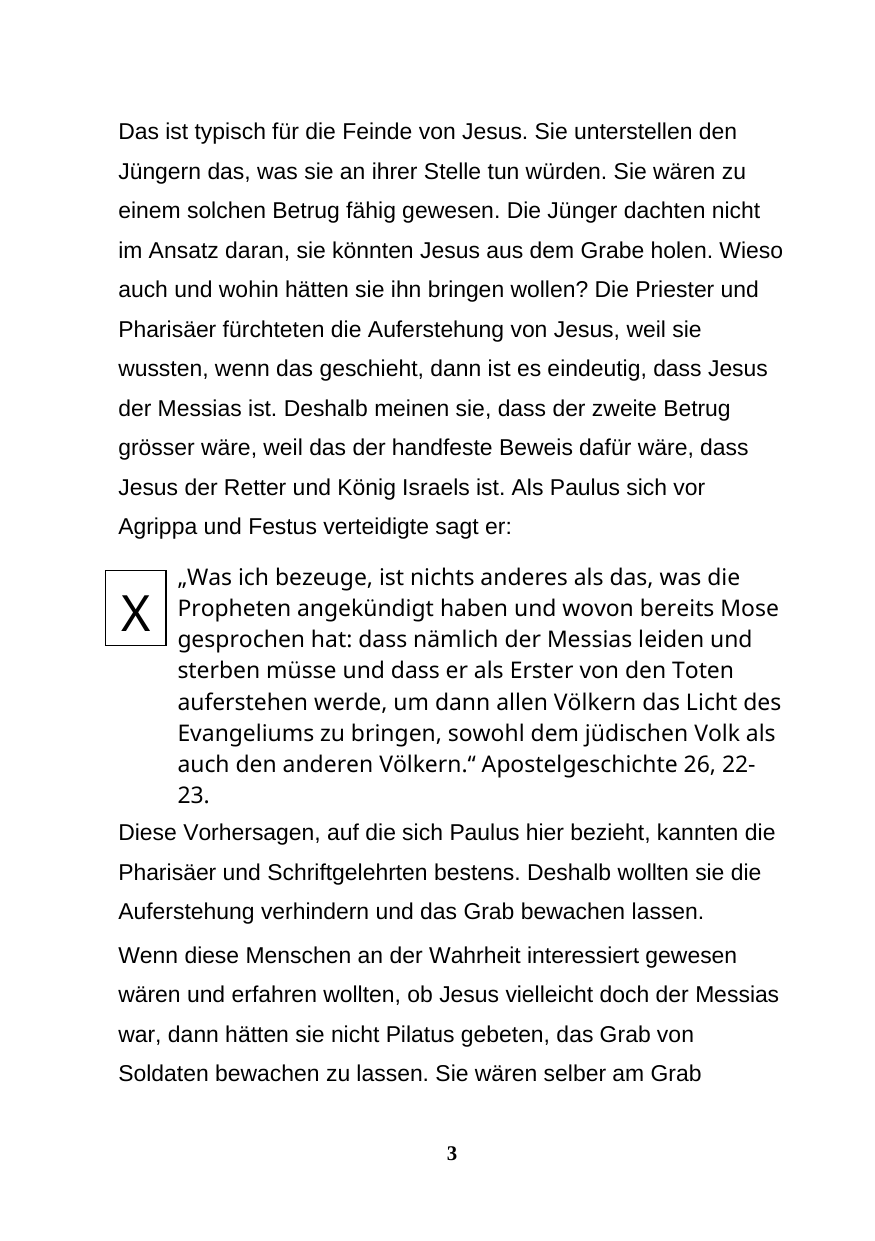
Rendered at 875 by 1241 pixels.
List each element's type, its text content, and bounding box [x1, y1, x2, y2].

list Das ist typisch für die Feinde von Jesus. Sie unterstellen den Jüngern das, was sie an ihrer Stelle tun würden. Sie wären zu einem solchen Betrug fähig gewesen. Die Jünger dachten nicht im Ansatz daran, sie könnten Jesus aus dem Grabe holen. Wieso auch und wohin hätten sie ihn bringen wollen? Die Priester und Pharisäer fürchteten die Auferstehung von Jesus, weil sie wussten, wenn das geschieht, dann ist es eindeutig, dass Jesus der Messias ist. Deshalb meinen sie, dass der zweite Betrug grösser wäre, weil das der handfeste Beweis dafür wäre, dass Jesus der Retter und König Israels ist. Als Paulus sich vor Agrippa und Festus verteidigte sagt er: [118, 118, 785, 539]
list Diese Vorhersagen, auf die sich Paulus hier bezieht, kannten die Pharisäer und Schriftgelehrten bestens. Deshalb wollten sie die Auferstehung verhindern und das Grab bewachen lassen. [118, 819, 785, 924]
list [118, 942, 785, 1086]
text „Was ich bezeuge, ist nichts anderes als das, was die Propheten angekündigt haben und wovon bereits Mose gesprochen hat: dass nämlich der Messias leiden und sterben müsse und dass er als Erster von den Toten auferstehen werde, um dann allen Völkern das Licht des Evangeliums zu bringen, sowohl dem jüdischen Volk als auch den anderen Völkern.“ Apostelgeschichte 26, 22-23. [177, 561, 785, 811]
